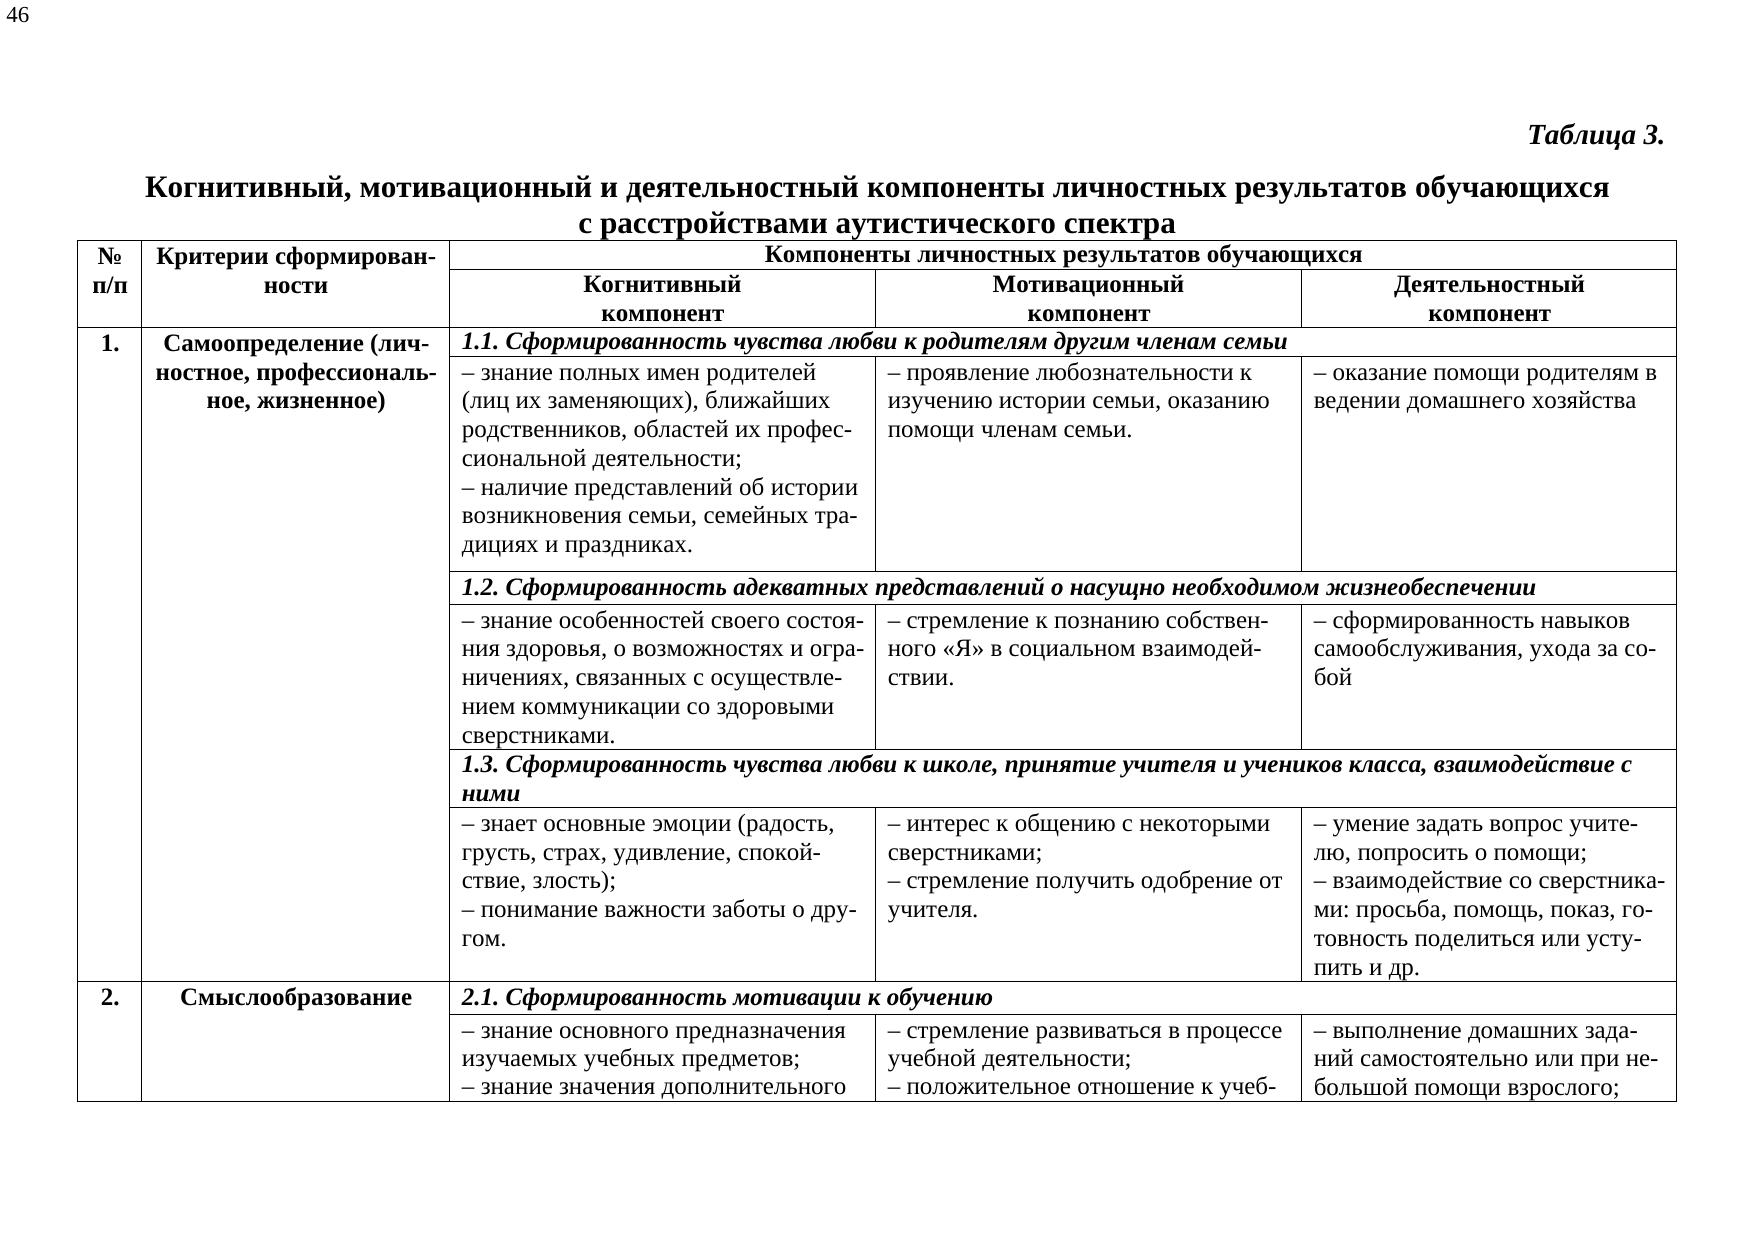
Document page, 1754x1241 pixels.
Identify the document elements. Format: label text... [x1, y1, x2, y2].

table_cell – выполнение домашних зада- ний самостоятельно или при не- большой помощи взрослого; [1302, 1015, 1676, 1101]
table_cell умение задать вопрос учите- лю, попросить о помощи; взаимодействие со сверстника- ми: просьба, помощь, показ, го- товность поделиться или усту- пить и др. [1302, 808, 1676, 981]
table_cell – стремление к познанию собствен- ного «Я» в социальном взаимодей- ствии. [876, 605, 1301, 748]
table_cell 1.3. Сформированность чувства любви к школе, принятие учителя и учеников класса, взаимодействие с ними [450, 750, 1676, 807]
table_cell Самоопределение (лич- ностное, профессиональ- ное, жизненное) [142, 328, 449, 981]
subtitle Когнитивный, мотивационный и деятельностный компоненты личностных результатов обучающихся с расстройствами аутистического спектра [145, 168, 1618, 240]
table_header Критерии сформирован- ности [142, 241, 449, 327]
table_header № п/п [78, 241, 141, 327]
table_cell знает основные эмоции (радость, грусть, страх, удивление, спокой- ствие, злость); понимание важности заботы о дру- гом. [450, 808, 875, 981]
table_cell 2. [78, 982, 141, 1101]
table_header Компоненты личностных результатов обучающихся [450, 241, 1676, 268]
table_cell 2.1. Сформированность мотивации к обучению [450, 982, 1676, 1014]
table_cell Когнитивный компонент [450, 270, 875, 327]
table_cell интерес к общению с некоторыми сверстниками; стремление получить одобрение от учителя. [876, 808, 1301, 981]
table_cell – знание особенностей своего состоя- ния здоровья, о возможностях и огра- ничениях, связанных с осуществле- нием коммуникации со здоровыми сверстниками. [450, 605, 875, 748]
table_cell 1.1. Сформированность чувства любви к родителям другим членам семьи [450, 328, 1676, 356]
table_cell 1.2. Сформированность адекватных представлений о насущно необходимом жизнеобеспечении [450, 572, 1676, 604]
table_cell знание основного предназначения изучаемых учебных предметов; знание значения дополнительного [450, 1015, 875, 1101]
table_cell – сформированность навыков самообслуживания, ухода за со- бой [1302, 605, 1676, 748]
table_cell знание полных имен родителей (лиц их заменяющих), ближайших родственников, областей их профес- сиональной деятельности; наличие представлений об истории возникновения семьи, семейных тра- дициях и праздниках. [450, 357, 875, 571]
table_cell – оказание помощи родителям в ведении домашнего хозяйства [1302, 357, 1676, 571]
table_cell – проявление любознательности к изучению истории семьи, оказанию помощи членам семьи. [876, 357, 1301, 571]
table_cell 1. [78, 328, 141, 981]
table_cell Деятельностный компонент [1302, 270, 1676, 327]
text Таблица 3. [1527, 117, 1689, 151]
table_cell Смыслообразование [142, 982, 449, 1101]
table_cell стремление развиваться в процессе учебной деятельности; положительное отношение к учеб- [876, 1015, 1301, 1101]
table_cell Мотивационный компонент [876, 270, 1301, 327]
